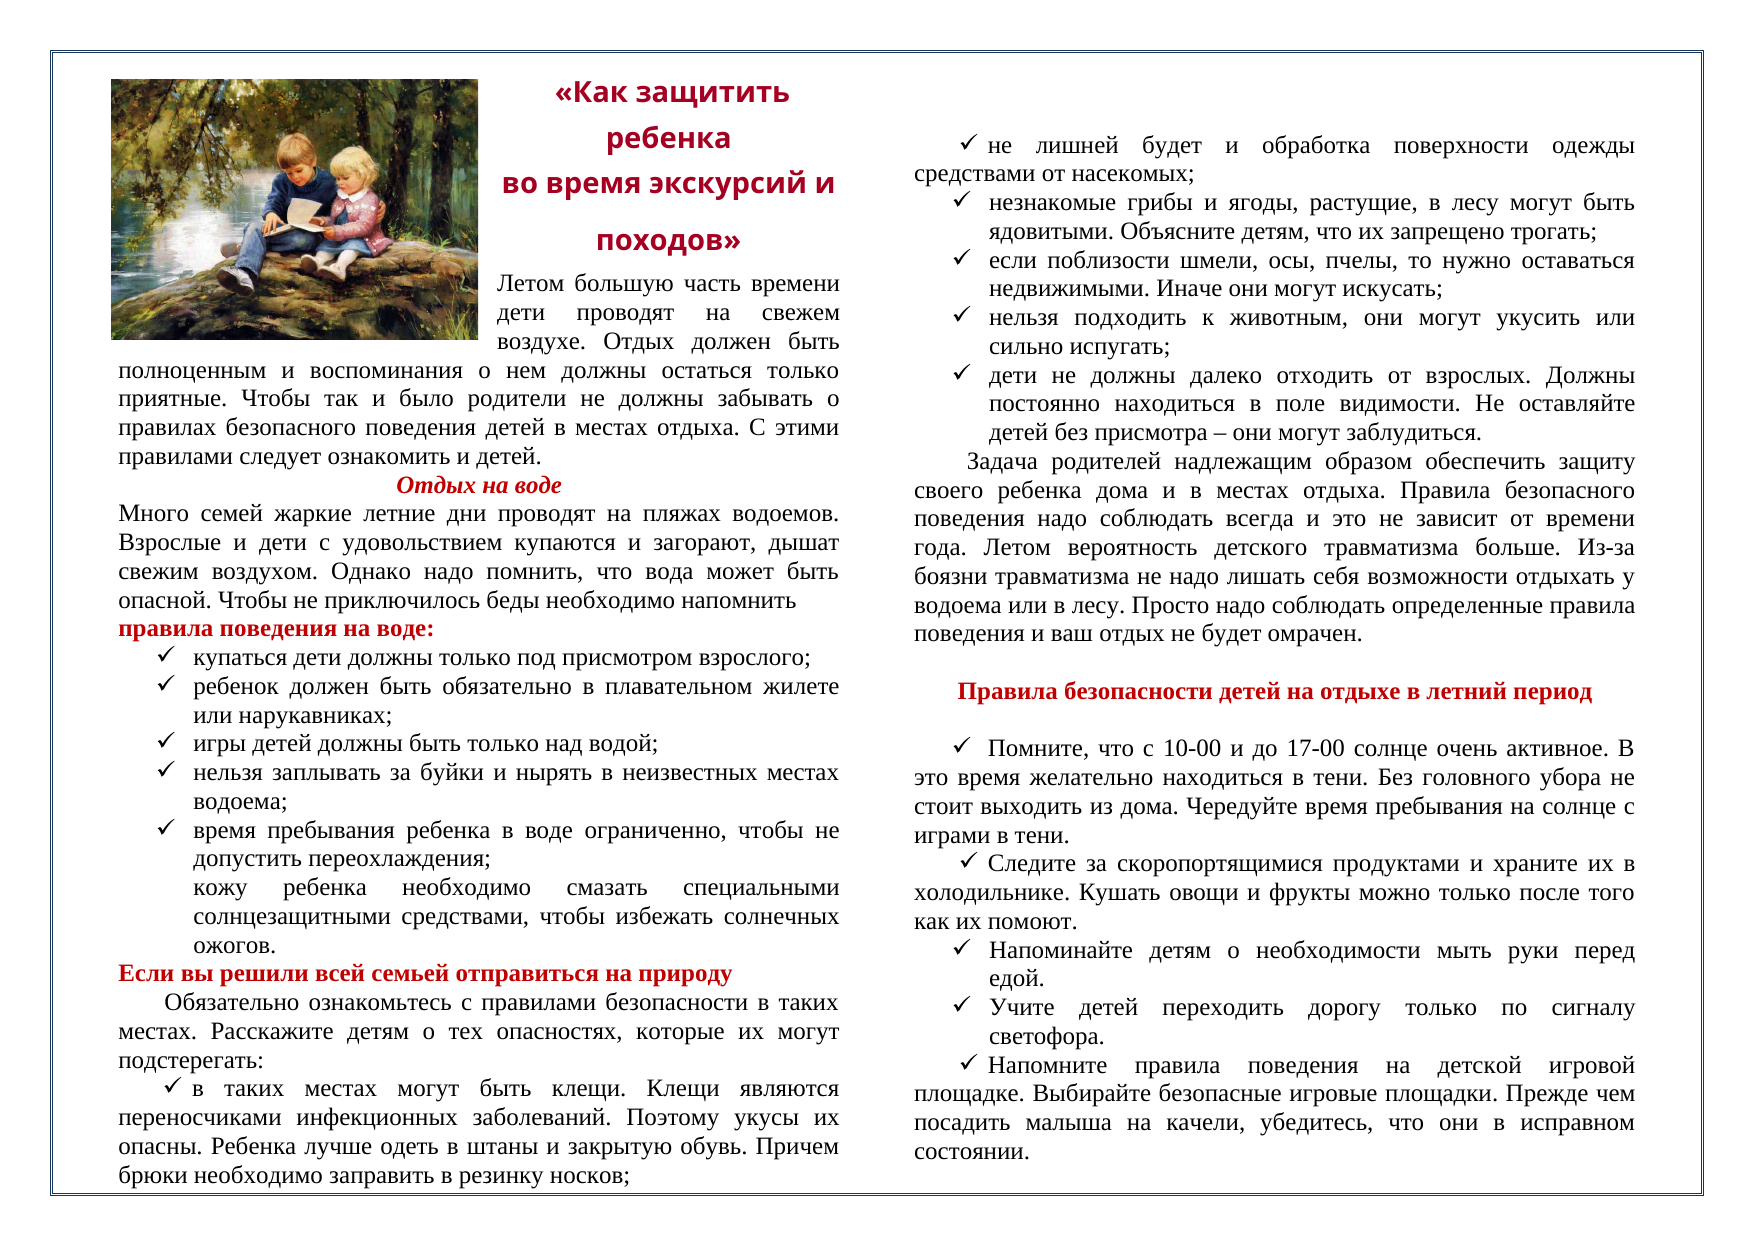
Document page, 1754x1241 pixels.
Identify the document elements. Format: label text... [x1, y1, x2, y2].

list ребенок должен быть обязательно в плавательном жилете или нарукавниках; [156, 671, 840, 728]
text во время экскурсий и походов» [479, 163, 840, 261]
list Следите за скоропортящимися продуктами и храните их в холодильнике. Кушать овощи и фрукты можно только после того как их помоют. [914, 848, 1636, 935]
text правила поведения на воде: [118, 613, 840, 642]
list незнакомые грибы и ягоды, растущие, в лесу могут быть ядовитыми. Объясните детям, что их запрещено трогать; [951, 187, 1636, 245]
text Если вы решили всей семьей отправиться на природу [118, 958, 840, 987]
list нельзя заплывать за буйки и нырять в неизвестных местах водоема; [156, 757, 840, 815]
list кожу ребенка необходимо смазать специальными солнцезащитными средствами, чтобы избежать солнечных ожогов. [193, 872, 840, 958]
list Помните, что с 10-00 и до 17-00 солнце очень активное. В это время желательно находиться в тени. Без головного убора не стоит выходить из дома. Чередуйте время пребывания на солнце с играми в тени. [914, 733, 1636, 848]
list Учите детей переходить дорогу только по сигналу светофора. [951, 992, 1636, 1050]
text «Как защитить ребенка [118, 71, 840, 157]
list дети не должны далеко отходить от взрослых. Должны постоянно находиться в поле видимости. Не оставляйте детей без присмотра – они могут заблудиться. [951, 360, 1636, 446]
list Напоминайте детям о необходимости мыть руки перед едой. [951, 935, 1636, 992]
list если поблизости шмели, осы, пчелы, то нужно оставаться недвижимыми. Иначе они могут искусать; [951, 245, 1636, 302]
list не лишней будет и обработка поверхности одежды средствами от насекомых; [914, 130, 1636, 187]
text Правила безопасности детей на отдыхе в летний период [914, 676, 1636, 705]
text Обязательно ознакомьтесь с правилами безопасности в таких местах. Расскажите детям о тех опасностях, которые их могут подстерегать: [118, 987, 840, 1073]
text Много семей жаркие летние дни проводят на пляжах водоемов. Взрослые и дети с удовольствием купаются и загорают, дышат свежим воздухом. Однако надо помнить, что вода может быть опасной. Чтобы не приключилось беды необходимо напомнить [118, 498, 840, 613]
list игры детей должны быть только над водой; [156, 728, 840, 757]
list нельзя подходить к животным, они могут укусить или сильно испугать; [951, 302, 1636, 360]
text Отдых на воде [118, 470, 840, 498]
list купаться дети должны только под присмотром взрослого; [156, 642, 840, 671]
picture [111, 79, 479, 340]
list Напомните правила поведения на детской игровой площадке. Выбирайте безопасные игровые площадки. Прежде чем посадить малыша на качели, убедитесь, что они в исправном состоянии. [914, 1050, 1636, 1165]
text Задача родителей надлежащим образом обеспечить защиту своего ребенка дома и в местах отдыха. Правила безопасного поведения надо соблюдать всегда и это не зависит от времени года. Летом вероятность детского травматизма больше. Из-за боязни травматизма не надо лишать себя возможности отдыхать у водоема или в лесу. Просто надо соблюдать определенные правила поведения и ваш отдых не будет омрачен. [914, 446, 1636, 647]
list время пребывания ребенка в воде ограниченно, чтобы не допустить переохлаждения; [156, 815, 840, 872]
list в таких местах могут быть клещи. Клещи являются переносчиками инфекционных заболеваний. Поэтому укусы их опасны. Ребенка лучше одеть в штаны и закрытую обувь. Причем брюки необходимо заправить в резинку носков; [118, 1073, 840, 1188]
text Летом большую часть времени дети проводят на свежем воздухе. Отдых должен быть полноценным и воспоминания о нем должны остаться только приятные. Чтобы так и было родители не должны забывать о правилах безопасного поведения детей в местах отдыха. С этими правилами следует ознакомить и детей. [118, 268, 840, 470]
